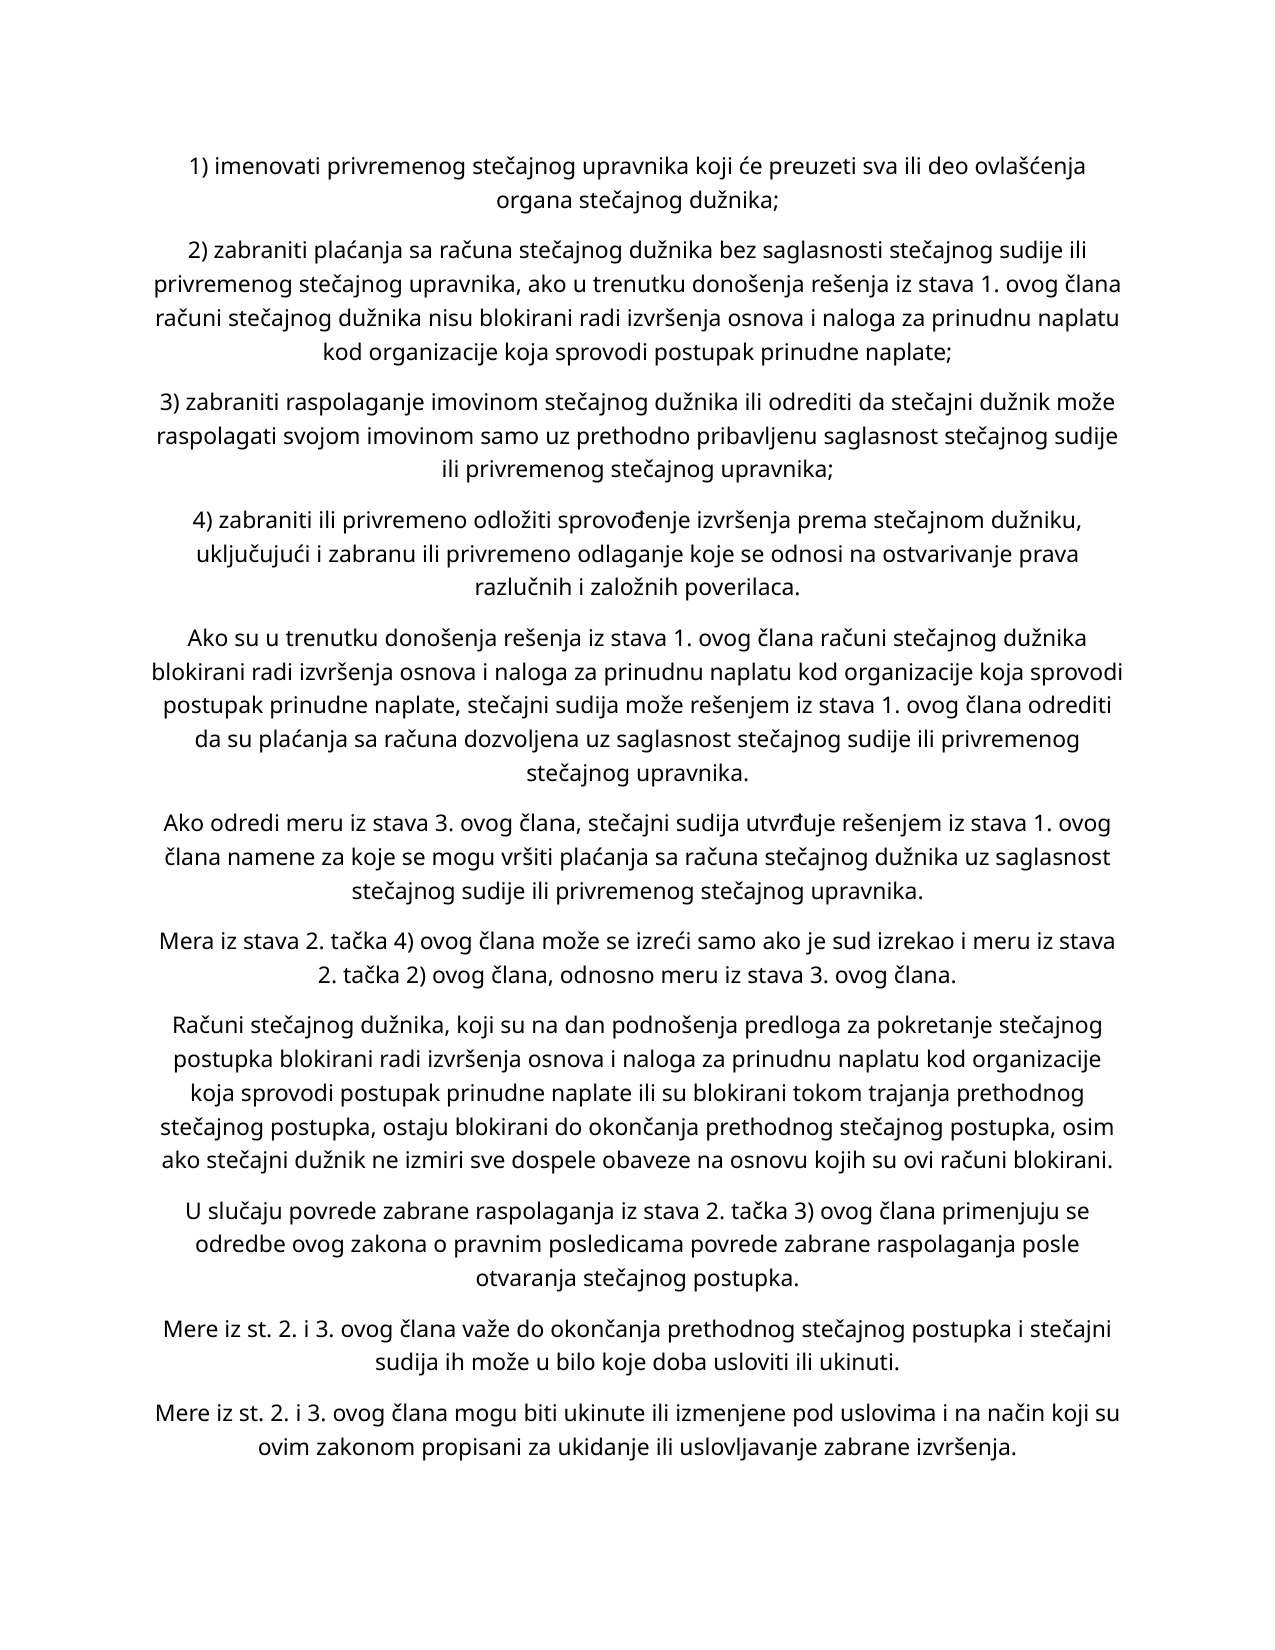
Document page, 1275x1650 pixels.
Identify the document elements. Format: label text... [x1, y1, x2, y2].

text 1) imenovati privremenog stečajnog upravnika koji će preuzeti sva ili deo ovlašćenja organa stečajnog dužnika; [150, 150, 1125, 215]
text Ako odredi meru iz stava 3. ovog člana, stečajni sudija utvrđuje rešenjem iz stava 1. ovog člana namene za koje se mogu vršiti plaćanja sa računa stečajnog dužnika uz saglasnost stečajnog sudije ili privremenog stečajnog upravnika. [150, 807, 1125, 906]
text Mere iz st. 2. i 3. ovog člana mogu biti ukinute ili izmenjene pod uslovima i na način koji su ovim zakonom propisani za ukidanje ili uslovljavanje zabrane izvršenja. [150, 1397, 1125, 1462]
text 4) zabraniti ili privremeno odložiti sprovođenje izvršenja prema stečajnom dužniku, uključujući i zabranu ili privremeno odlaganje koje se odnosi na ostvarivanje prava razlučnih i založnih poverilaca. [150, 504, 1125, 602]
text Mere iz st. 2. i 3. ovog člana važe do okončanja prethodnog stečajnog postupka i stečajni sudija ih može u bilo koje doba usloviti ili ukinuti. [150, 1312, 1125, 1377]
text Mera iz stava 2. tačka 4) ovog člana može se izreći samo ako je sud izrekao i meru iz stava 2. tačka 2) ovog člana, odnosno meru iz stava 3. ovog člana. [150, 925, 1125, 990]
text 2) zabraniti plaćanja sa računa stečajnog dužnika bez saglasnosti stečajnog sudije ili privremenog stečajnog upravnika, ako u trenutku donošenja rešenja iz stava 1. ovog člana računi stečajnog dužnika nisu blokirani radi izvršenja osnova i naloga za prinudnu naplatu kod organizacije koja sprovodi postupak prinudne naplate; [150, 234, 1125, 367]
text Računi stečajnog dužnika, koji su na dan podnošenja predloga za pokretanje stečajnog postupka blokirani radi izvršenja osnova i naloga za prinudnu naplatu kod organizacije koja sprovodi postupak prinudne naplate ili su blokirani tokom trajanja prethodnog stečajnog postupka, ostaju blokirani do okončanja prethodnog stečajnog postupka, osim ako stečajni dužnik ne izmiri sve dospele obaveze na osnovu kojih su ovi računi blokirani. [150, 1009, 1125, 1175]
text Ako su u trenutku donošenja rešenja iz stava 1. ovog člana računi stečajnog dužnika blokirani radi izvršenja osnova i naloga za prinudnu naplatu kod organizacije koja sprovodi postupak prinudne naplate, stečajni sudija može rešenjem iz stava 1. ovog člana odrediti da su plaćanja sa računa dozvoljena uz saglasnost stečajnog sudije ili privremenog stečajnog upravnika. [150, 622, 1125, 788]
text U slučaju povrede zabrane raspolaganja iz stava 2. tačka 3) ovog člana primenjuju se odredbe ovog zakona o pravnim posledicama povrede zabrane raspolaganja posle otvaranja stečajnog postupka. [150, 1194, 1125, 1293]
text 3) zabraniti raspolaganje imovinom stečajnog dužnika ili odrediti da stečajni dužnik može raspolagati svojom imovinom samo uz prethodno pribavljenu saglasnost stečajnog sudije ili privremenog stečajnog upravnika; [150, 386, 1125, 484]
